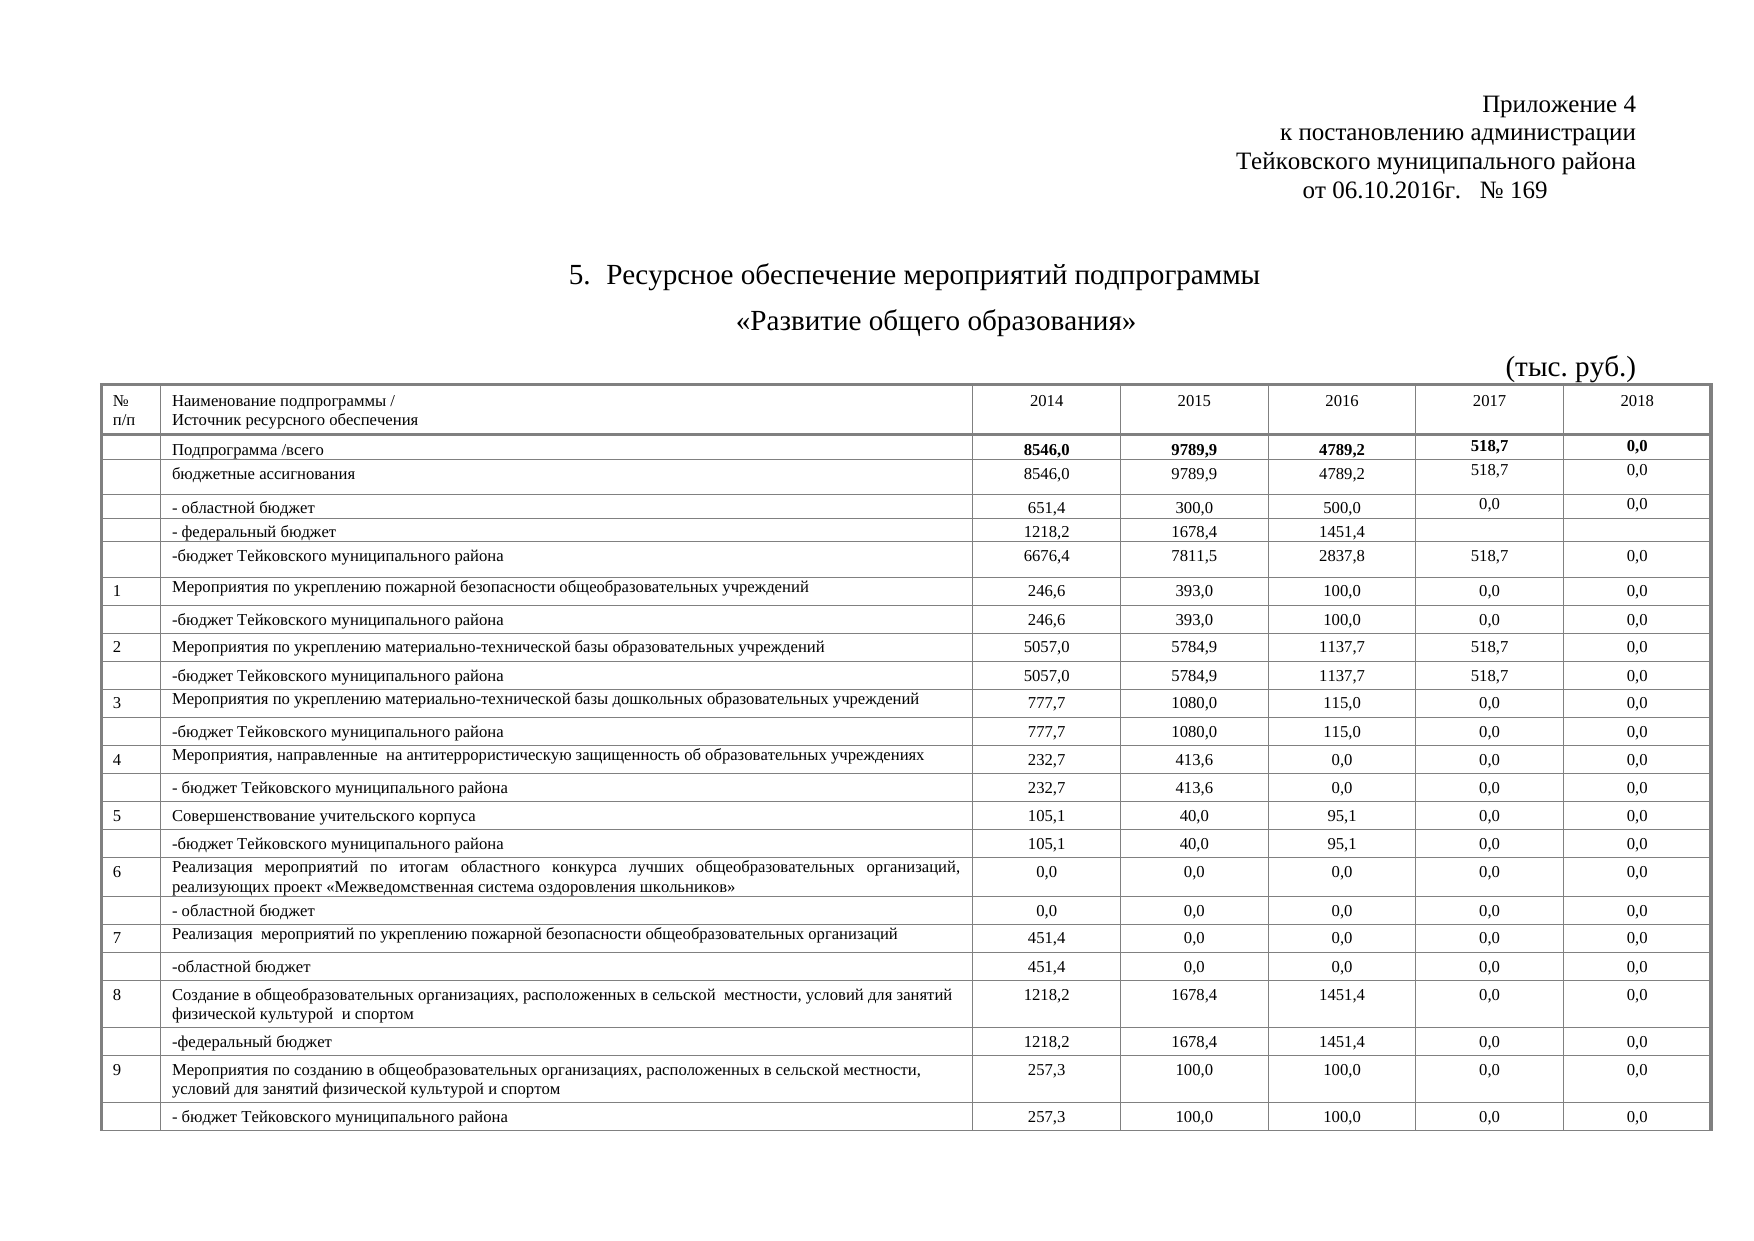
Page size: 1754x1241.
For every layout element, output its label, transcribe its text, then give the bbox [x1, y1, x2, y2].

table_cell 1137,7 [1269, 634, 1415, 661]
table_cell 393,0 [1121, 578, 1268, 604]
table_cell 0,0 [1416, 953, 1563, 980]
table_cell 518,7 [1416, 436, 1563, 459]
text «Развитие общего образования» [236, 303, 1636, 337]
table_cell -федеральный бюджет [161, 1028, 972, 1055]
table_cell 40,0 [1121, 802, 1268, 829]
table_cell 8 [103, 981, 160, 1027]
table_cell 0,0 [1564, 662, 1709, 689]
table_cell 0,0 [1416, 1056, 1563, 1102]
table_cell 0,0 [1564, 606, 1709, 633]
table_header 2015 [1121, 386, 1268, 433]
table_cell 0,0 [1416, 897, 1563, 924]
table_cell 1218,2 [973, 981, 1120, 1027]
table_cell 8546,0 [973, 460, 1120, 493]
table_cell - областной бюджет [161, 897, 972, 924]
table_cell 451,4 [973, 925, 1120, 952]
table_cell 1678,4 [1121, 981, 1268, 1027]
table_cell 518,7 [1416, 662, 1563, 689]
table_cell 0,0 [1564, 858, 1709, 896]
table_cell 651,4 [973, 495, 1120, 517]
table_cell 0,0 [1564, 1103, 1709, 1130]
table_cell 0,0 [1416, 802, 1563, 829]
table_cell 5784,9 [1121, 662, 1268, 689]
table_cell 0,0 [1416, 774, 1563, 801]
table_cell 115,0 [1269, 718, 1415, 745]
table_cell 0,0 [1416, 746, 1563, 773]
table_cell 1451,4 [1269, 981, 1415, 1027]
table_header 2014 [973, 386, 1120, 433]
table_cell 0,0 [1416, 1103, 1563, 1130]
table_cell - областной бюджет [161, 495, 972, 517]
table_cell 0,0 [1564, 1056, 1709, 1102]
table_cell 0,0 [973, 858, 1120, 896]
table_cell [1564, 519, 1709, 541]
table_cell Подпрограмма /всего [161, 436, 972, 459]
table_cell 0,0 [1564, 542, 1709, 577]
table_cell 0,0 [1416, 858, 1563, 896]
table_cell 1218,2 [973, 519, 1120, 541]
table_cell 518,7 [1416, 542, 1563, 577]
table_cell 8546,0 [973, 436, 1120, 459]
table_cell 0,0 [1416, 690, 1563, 717]
table_cell 1 [103, 578, 160, 604]
table_cell Мероприятия по укреплению материально-технической базы дошкольных образовательных учреждений [161, 690, 972, 717]
table_cell [103, 662, 160, 689]
table_cell 0,0 [1416, 718, 1563, 745]
table_cell 777,7 [973, 690, 1120, 717]
table_cell 1080,0 [1121, 690, 1268, 717]
table_cell 95,1 [1269, 830, 1415, 857]
table_cell 518,7 [1416, 634, 1563, 661]
table_cell 2 [103, 634, 160, 661]
text Тейковского муниципального района [118, 146, 1636, 175]
table_header 2018 [1564, 386, 1709, 433]
table_cell 0,0 [1269, 774, 1415, 801]
table_cell 5784,9 [1121, 634, 1268, 661]
table_cell 232,7 [973, 746, 1120, 773]
table_cell 0,0 [1269, 897, 1415, 924]
table_cell 413,6 [1121, 774, 1268, 801]
table_cell - бюджет Тейковского муниципального района [161, 774, 972, 801]
table_cell 0,0 [1416, 981, 1563, 1027]
table_cell - федеральный бюджет [161, 519, 972, 541]
table_cell 518,7 [1416, 460, 1563, 493]
text к постановлению администрации [118, 117, 1636, 146]
table_header 2017 [1416, 386, 1563, 433]
table_cell 0,0 [1269, 746, 1415, 773]
table_cell 0,0 [1564, 953, 1709, 980]
table_cell 0,0 [1416, 578, 1563, 604]
table_cell -бюджет Тейковского муниципального района [161, 662, 972, 689]
table_cell 6676,4 [973, 542, 1120, 577]
table_cell 100,0 [1269, 578, 1415, 604]
table_cell 100,0 [1269, 606, 1415, 633]
table_cell -областной бюджет [161, 953, 972, 980]
table_cell 777,7 [973, 718, 1120, 745]
table_cell 0,0 [1269, 858, 1415, 896]
table_cell 0,0 [1269, 953, 1415, 980]
table_cell [103, 953, 160, 980]
table_cell 246,6 [973, 578, 1120, 604]
table_cell [103, 460, 160, 493]
table_cell 393,0 [1121, 606, 1268, 633]
table_cell 7 [103, 925, 160, 952]
table_cell 7811,5 [1121, 542, 1268, 577]
table_cell 6 [103, 858, 160, 896]
table_cell бюджетные ассигнования [161, 460, 972, 493]
table_cell 0,0 [1564, 802, 1709, 829]
table_header Наименование подпрограммы / Источник ресурсного обеспечения [161, 386, 972, 433]
table_cell Мероприятия по укреплению материально-технической базы образовательных учреждений [161, 634, 972, 661]
table_cell 0,0 [1416, 830, 1563, 857]
table_cell 100,0 [1269, 1056, 1415, 1102]
table_cell 500,0 [1269, 495, 1415, 517]
table_cell 0,0 [1269, 925, 1415, 952]
list Ресурсное обеспечение мероприятий подпрограммы [193, 257, 1636, 291]
table_cell 0,0 [1564, 1028, 1709, 1055]
table_cell [103, 718, 160, 745]
table_cell 100,0 [1121, 1103, 1268, 1130]
table_cell 413,6 [1121, 746, 1268, 773]
table_cell [103, 542, 160, 577]
table_cell 4789,2 [1269, 460, 1415, 493]
table_cell 9 [103, 1056, 160, 1102]
table_cell 0,0 [1121, 953, 1268, 980]
table_cell 0,0 [1564, 981, 1709, 1027]
table_cell 2837,8 [1269, 542, 1415, 577]
table_cell Совершенствование учительского корпуса [161, 802, 972, 829]
table_cell 0,0 [1416, 1028, 1563, 1055]
table_cell 1218,2 [973, 1028, 1120, 1055]
table_cell 100,0 [1269, 1103, 1415, 1130]
table_cell [103, 606, 160, 633]
table_cell 0,0 [1564, 690, 1709, 717]
table_cell Создание в общеобразовательных организациях, расположенных в сельской местности, условий для занятий физической культурой и спортом [161, 981, 972, 1027]
table_cell - бюджет Тейковского муниципального района [161, 1103, 972, 1130]
table_cell 105,1 [973, 802, 1120, 829]
table_cell [103, 774, 160, 801]
table_cell [1416, 519, 1563, 541]
table_cell 9789,9 [1121, 436, 1268, 459]
table_cell 1678,4 [1121, 519, 1268, 541]
table_cell 5057,0 [973, 662, 1120, 689]
table_cell 3 [103, 690, 160, 717]
table_cell 0,0 [1564, 495, 1709, 517]
table_cell [103, 1028, 160, 1055]
table_cell 9789,9 [1121, 460, 1268, 493]
table_cell 95,1 [1269, 802, 1415, 829]
table_cell 115,0 [1269, 690, 1415, 717]
table_cell 0,0 [1416, 495, 1563, 517]
text от 06.10.2016г. № 169 [118, 175, 1547, 204]
table_cell 0,0 [1564, 718, 1709, 745]
table_cell Мероприятия по укреплению пожарной безопасности общеобразовательных учреждений [161, 578, 972, 604]
table_cell [103, 436, 160, 459]
table_cell Реализация мероприятий по итогам областного конкурса лучших общеобразовательных организаций, реализующих проект «Межведомственная система оздоровления школьников» [161, 858, 972, 896]
table_cell 246,6 [973, 606, 1120, 633]
table_cell [103, 897, 160, 924]
table_cell 0,0 [1564, 897, 1709, 924]
table_cell 257,3 [973, 1103, 1120, 1130]
table_header № п/п [103, 386, 160, 433]
table_cell 0,0 [1564, 925, 1709, 952]
table_header 2016 [1269, 386, 1415, 433]
table_cell 0,0 [1564, 774, 1709, 801]
table_cell [103, 1103, 160, 1130]
table_cell -бюджет Тейковского муниципального района [161, 606, 972, 633]
table_cell [103, 519, 160, 541]
table_cell 100,0 [1121, 1056, 1268, 1102]
table_cell 0,0 [1564, 634, 1709, 661]
table_cell 1137,7 [1269, 662, 1415, 689]
text (тыс. руб.) [236, 349, 1636, 383]
table_cell 0,0 [1121, 858, 1268, 896]
table_cell 5 [103, 802, 160, 829]
table_cell Мероприятия по созданию в общеобразовательных организациях, расположенных в сельской местности, условий для занятий физической культурой и спортом [161, 1056, 972, 1102]
table_cell -бюджет Тейковского муниципального района [161, 830, 972, 857]
table_cell -бюджет Тейковского муниципального района [161, 718, 972, 745]
table_cell 0,0 [1121, 897, 1268, 924]
table_cell 0,0 [1564, 436, 1709, 459]
table_cell 105,1 [973, 830, 1120, 857]
table_cell 1451,4 [1269, 1028, 1415, 1055]
table_cell Мероприятия, направленные на антитеррористическую защищенность об образовательных учреждениях [161, 746, 972, 773]
table_cell 1451,4 [1269, 519, 1415, 541]
table_cell 0,0 [1564, 460, 1709, 493]
table_cell [103, 830, 160, 857]
table_cell 0,0 [1121, 925, 1268, 952]
table_cell 1678,4 [1121, 1028, 1268, 1055]
table_cell 4789,2 [1269, 436, 1415, 459]
table_cell 1080,0 [1121, 718, 1268, 745]
table_cell 5057,0 [973, 634, 1120, 661]
table_cell 0,0 [1416, 606, 1563, 633]
table_cell 0,0 [973, 897, 1120, 924]
table_cell 0,0 [1416, 925, 1563, 952]
table_cell 0,0 [1564, 746, 1709, 773]
table_cell 232,7 [973, 774, 1120, 801]
table_cell 300,0 [1121, 495, 1268, 517]
table_cell Реализация мероприятий по укреплению пожарной безопасности общеобразовательных организаций [161, 925, 972, 952]
table_cell 257,3 [973, 1056, 1120, 1102]
table_cell 0,0 [1564, 578, 1709, 604]
table_cell 40,0 [1121, 830, 1268, 857]
table_cell -бюджет Тейковского муниципального района [161, 542, 972, 577]
table_cell 4 [103, 746, 160, 773]
table_cell 451,4 [973, 953, 1120, 980]
table_cell 0,0 [1564, 830, 1709, 857]
table_cell [103, 495, 160, 517]
text Приложение 4 [118, 89, 1636, 117]
